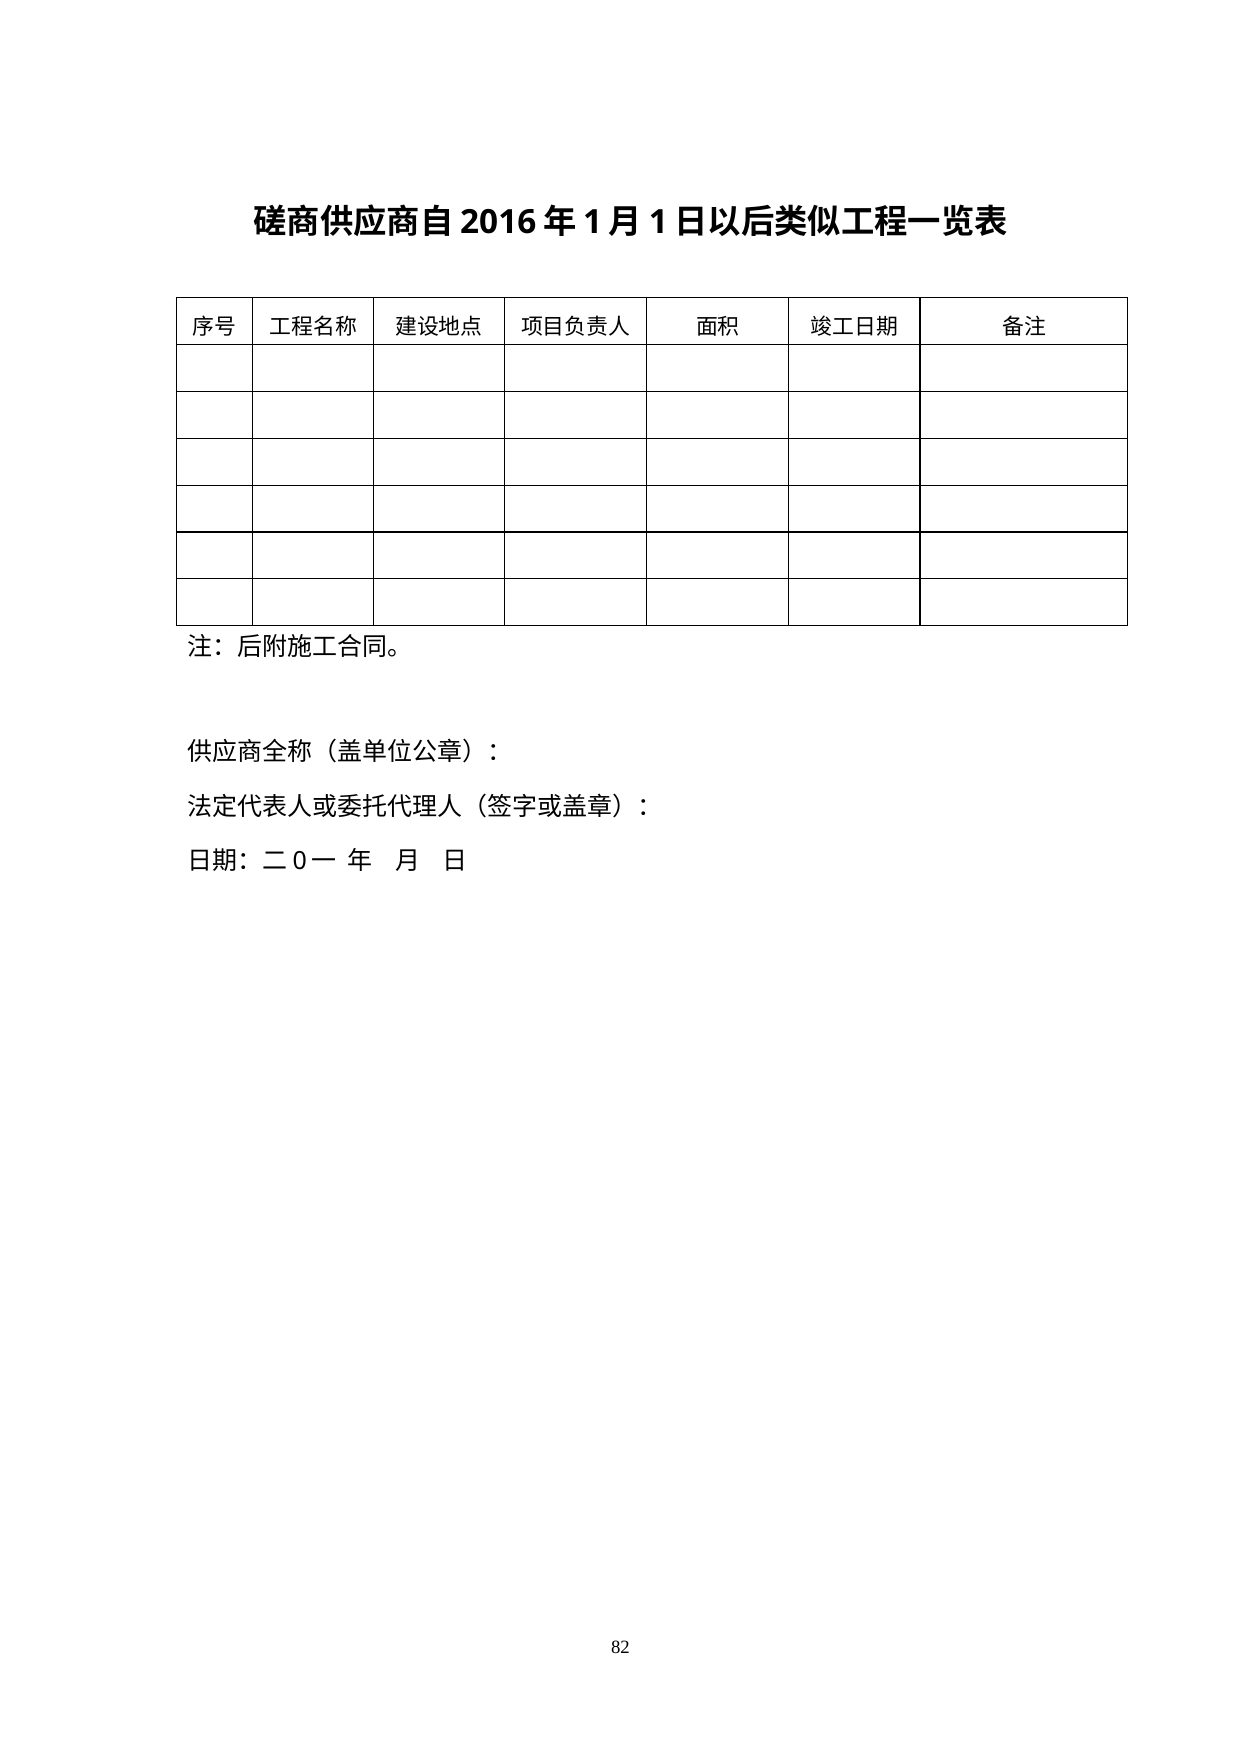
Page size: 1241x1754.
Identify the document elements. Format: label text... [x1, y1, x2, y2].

table_cell [505, 392, 646, 438]
table_cell [177, 439, 252, 484]
table_cell [789, 533, 919, 578]
table_header 项目负责人 [505, 298, 646, 344]
table_cell [177, 486, 252, 531]
table_cell [647, 439, 788, 484]
table_cell [253, 345, 373, 391]
table_cell [253, 439, 373, 484]
table_cell [505, 345, 646, 391]
table_cell [374, 439, 504, 484]
table_cell [177, 345, 252, 391]
table_header 工程名称 [253, 298, 373, 344]
table_header 面积 [647, 298, 788, 344]
table_cell [921, 439, 1127, 484]
table_cell [253, 579, 373, 625]
table_header 序号 [177, 298, 252, 344]
table_cell [921, 486, 1127, 531]
table_cell [374, 486, 504, 531]
table_cell [789, 345, 919, 391]
table_cell [647, 392, 788, 438]
subtitle 磋商供应商自2016年1月1日以后类似工程一览表 [187, 195, 1053, 243]
text 法定代表人或委托代理人（签字或盖章）： [187, 786, 1053, 822]
text 注：后附施工合同。 [187, 626, 1053, 662]
table_cell [921, 392, 1127, 438]
table_cell [647, 345, 788, 391]
table_cell [789, 579, 919, 625]
table_cell [647, 579, 788, 625]
table_cell [921, 533, 1127, 578]
text 日期：二0一 年 月 日 [187, 840, 1053, 877]
text 供应商全称（盖单位公章）： [187, 732, 1053, 768]
table_cell [647, 533, 788, 578]
table_header 建设地点 [374, 298, 504, 344]
table_cell [253, 392, 373, 438]
table_cell [789, 392, 919, 438]
table_cell [253, 486, 373, 531]
table_cell [177, 579, 252, 625]
table_cell [374, 392, 504, 438]
table_header 竣工日期 [789, 298, 919, 344]
table_header 备注 [921, 298, 1127, 344]
table_cell [789, 439, 919, 484]
table_cell [177, 392, 252, 438]
table_cell [789, 486, 919, 531]
table_cell [374, 533, 504, 578]
table_cell [253, 533, 373, 578]
table_cell [505, 439, 646, 484]
table_cell [505, 579, 646, 625]
table_cell [374, 345, 504, 391]
table_cell [647, 486, 788, 531]
table_cell [374, 579, 504, 625]
table_cell [921, 579, 1127, 625]
table_cell [505, 486, 646, 531]
table_cell [177, 533, 252, 578]
table_cell [921, 345, 1127, 391]
table_cell [505, 533, 646, 578]
